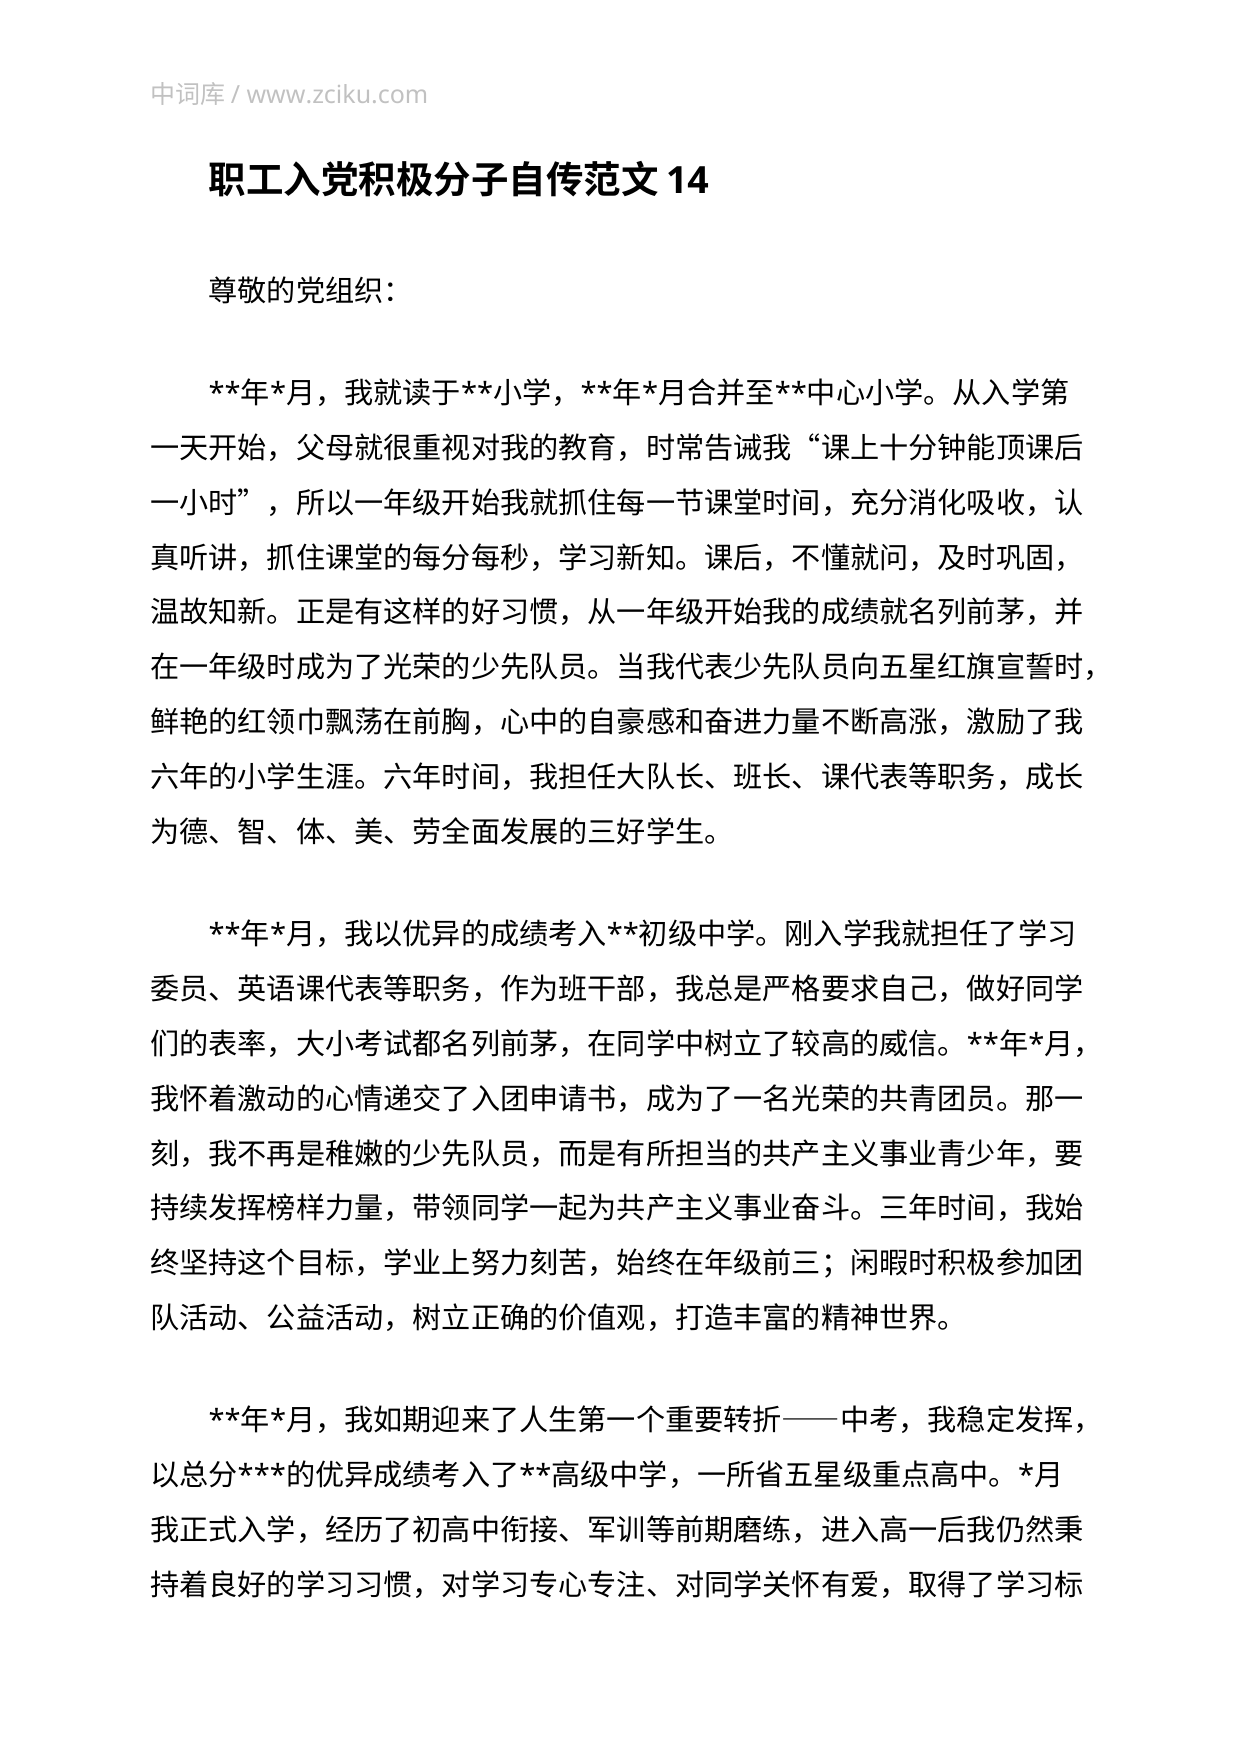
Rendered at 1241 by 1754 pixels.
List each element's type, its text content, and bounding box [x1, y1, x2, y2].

text 职工入党积极分子自传范文14 [150, 150, 1090, 204]
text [150, 1397, 1090, 1604]
text **年*月，我就读于**小学，**年*月合并至**中心小学。从入学第一天开始，父母就很重视对我的教育，时常告诫我“课上十分钟能顶课后一小时”，所以一年级开始我就抓住每一节课堂时间，充分消化吸收，认真听讲，抓住课堂的每分每秒，学习新知。课后，不懂就问，及时巩固，温故知新。正是有这样的好习惯，从一年级开始我的成绩就名列前茅，并在一年级时成为了光荣的少先队员。当我代表少先队员向五星红旗宣誓时，鲜艳的红领巾飘荡在前胸，心中的自豪感和奋进力量不断高涨，激励了我六年的小学生涯。六年时间，我担任大队长、班长、课代表等职务，成长为德、智、体、美、劳全面发展的三好学生。 [150, 369, 1090, 851]
text 尊敬的党组织： [150, 268, 1090, 310]
text **年*月，我以优异的成绩考入**初级中学。刚入学我就担任了学习委员、英语课代表等职务，作为班干部，我总是严格要求自己，做好同学们的表率，大小考试都名列前茅，在同学中树立了较高的威信。**年*月，我怀着激动的心情递交了入团申请书，成为了一名光荣的共青团员。那一刻，我不再是稚嫩的少先队员，而是有所担当的共产主义事业青少年，要持续发挥榜样力量，带领同学一起为共产主义事业奋斗。三年时间，我始终坚持这个目标，学业上努力刻苦，始终在年级前三；闲暇时积极参加团队活动、公益活动，树立正确的价值观，打造丰富的精神世界。 [150, 910, 1090, 1337]
